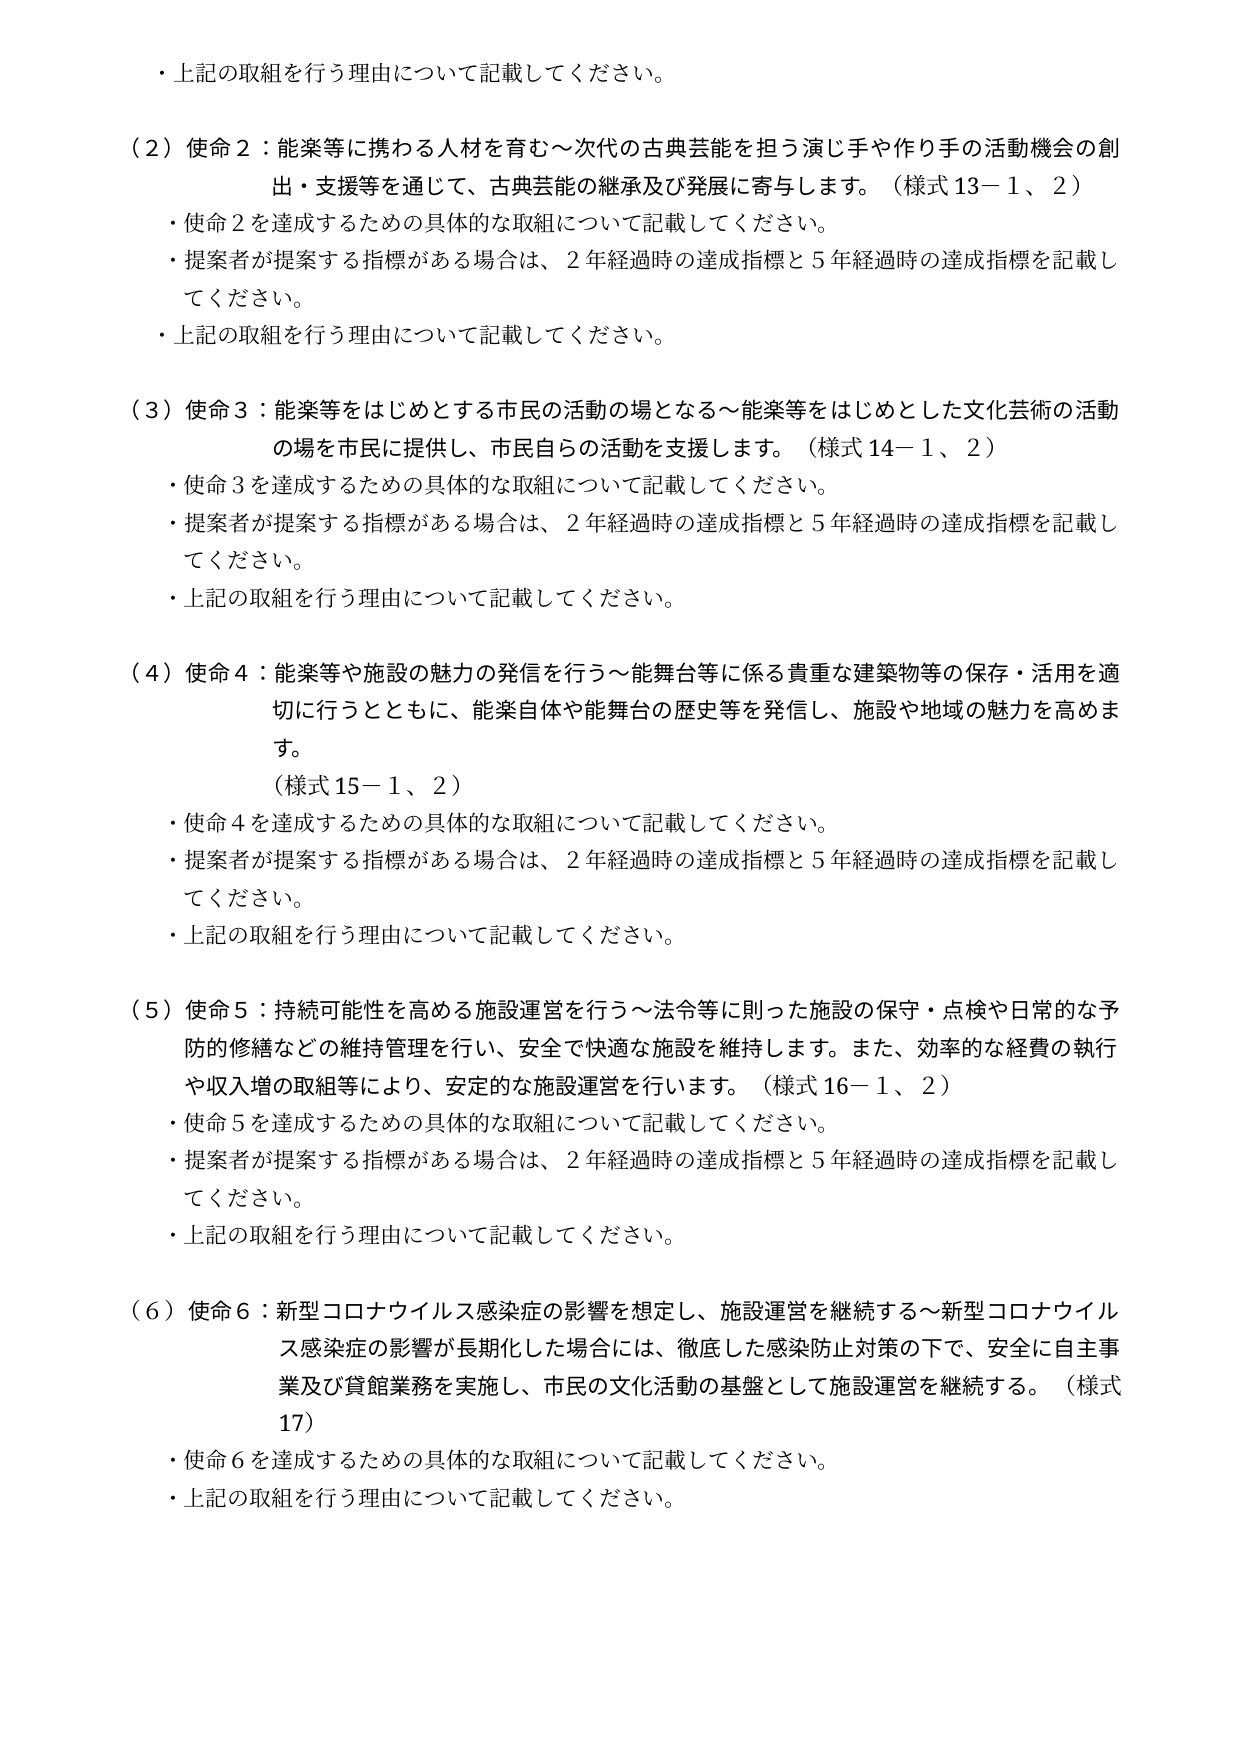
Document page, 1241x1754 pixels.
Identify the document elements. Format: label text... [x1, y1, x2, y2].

text ・上記の取組を行う理由について記載してください。 [118, 1216, 1122, 1253]
text ・提案者が提案する指標がある場合は、２年経過時の達成指標と５年経過時の達成指標を記載してください。 [162, 1141, 1122, 1216]
text （２）使命２：能楽等に携わる人材を育む～次代の古典芸能を担う演じ手や作り手の活動機会の創出・支援等を通じて、古典芸能の継承及び発展に寄与します。（様式13－１、２） [118, 128, 1122, 203]
text （様式15－１、２） [261, 766, 1122, 803]
text ・上記の取組を行う理由について記載してください。 [118, 916, 1122, 953]
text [162, 241, 1122, 316]
text ・使命６を達成するための具体的な取組について記載してください。 [118, 1441, 1122, 1478]
text ・使命２を達成するための具体的な取組について記載してください。 [118, 203, 1122, 241]
text ・上記の取組を行う理由について記載してください。 [118, 578, 1122, 616]
text ・使命４を達成するための具体的な取組について記載してください。 [118, 803, 1122, 841]
text ・使命５を達成するための具体的な取組について記載してください。 [118, 1103, 1122, 1141]
text ・提案者が提案する指標がある場合は、２年経過時の達成指標と５年経過時の達成指標を記載してください。 [162, 503, 1122, 578]
text ・上記の取組を行う理由について記載してください。 [118, 1478, 1122, 1516]
text （３）使命３：能楽等をはじめとする市民の活動の場となる～能楽等をはじめとした文化芸術の活動の場を市民に提供し、市民自らの活動を支援します。（様式14－１、２） [119, 391, 1122, 466]
text ・上記の取組を行う理由について記載してください。 [118, 53, 1122, 91]
text （５）使命５：持続可能性を高める施設運営を行う～法令等に則った施設の保守・点検や日常的な予防的修繕などの維持管理を行い、安全で快適な施設を維持します。また、効率的な経費の執行や収入増の取組等により、安定的な施設運営を行います。（様式16－１、２） [119, 991, 1122, 1103]
text （４）使命４：能楽等や施設の魅力の発信を行う～能舞台等に係る貴重な建築物等の保存・活用を適切に行うとともに、能楽自体や能舞台の歴史等を発信し、施設や地域の魅力を高めます。 [119, 653, 1122, 766]
text ・提案者が提案する指標がある場合は、２年経過時の達成指標と５年経過時の達成指標を記載してください。 [162, 841, 1122, 916]
text （６）使命６：新型コロナウイルス感染症の影響を想定し、施設運営を継続する～新型コロナウイルス感染症の影響が長期化した場合には、徹底した感染防止対策の下で、安全に自主事業及び貸館業務を実施し、市民の文化活動の基盤として施設運営を継続する。（様式17） [118, 1291, 1122, 1441]
text ・使命３を達成するための具体的な取組について記載してください。 [118, 466, 1122, 503]
text ・上記の取組を行う理由について記載してください。 [118, 316, 1122, 353]
